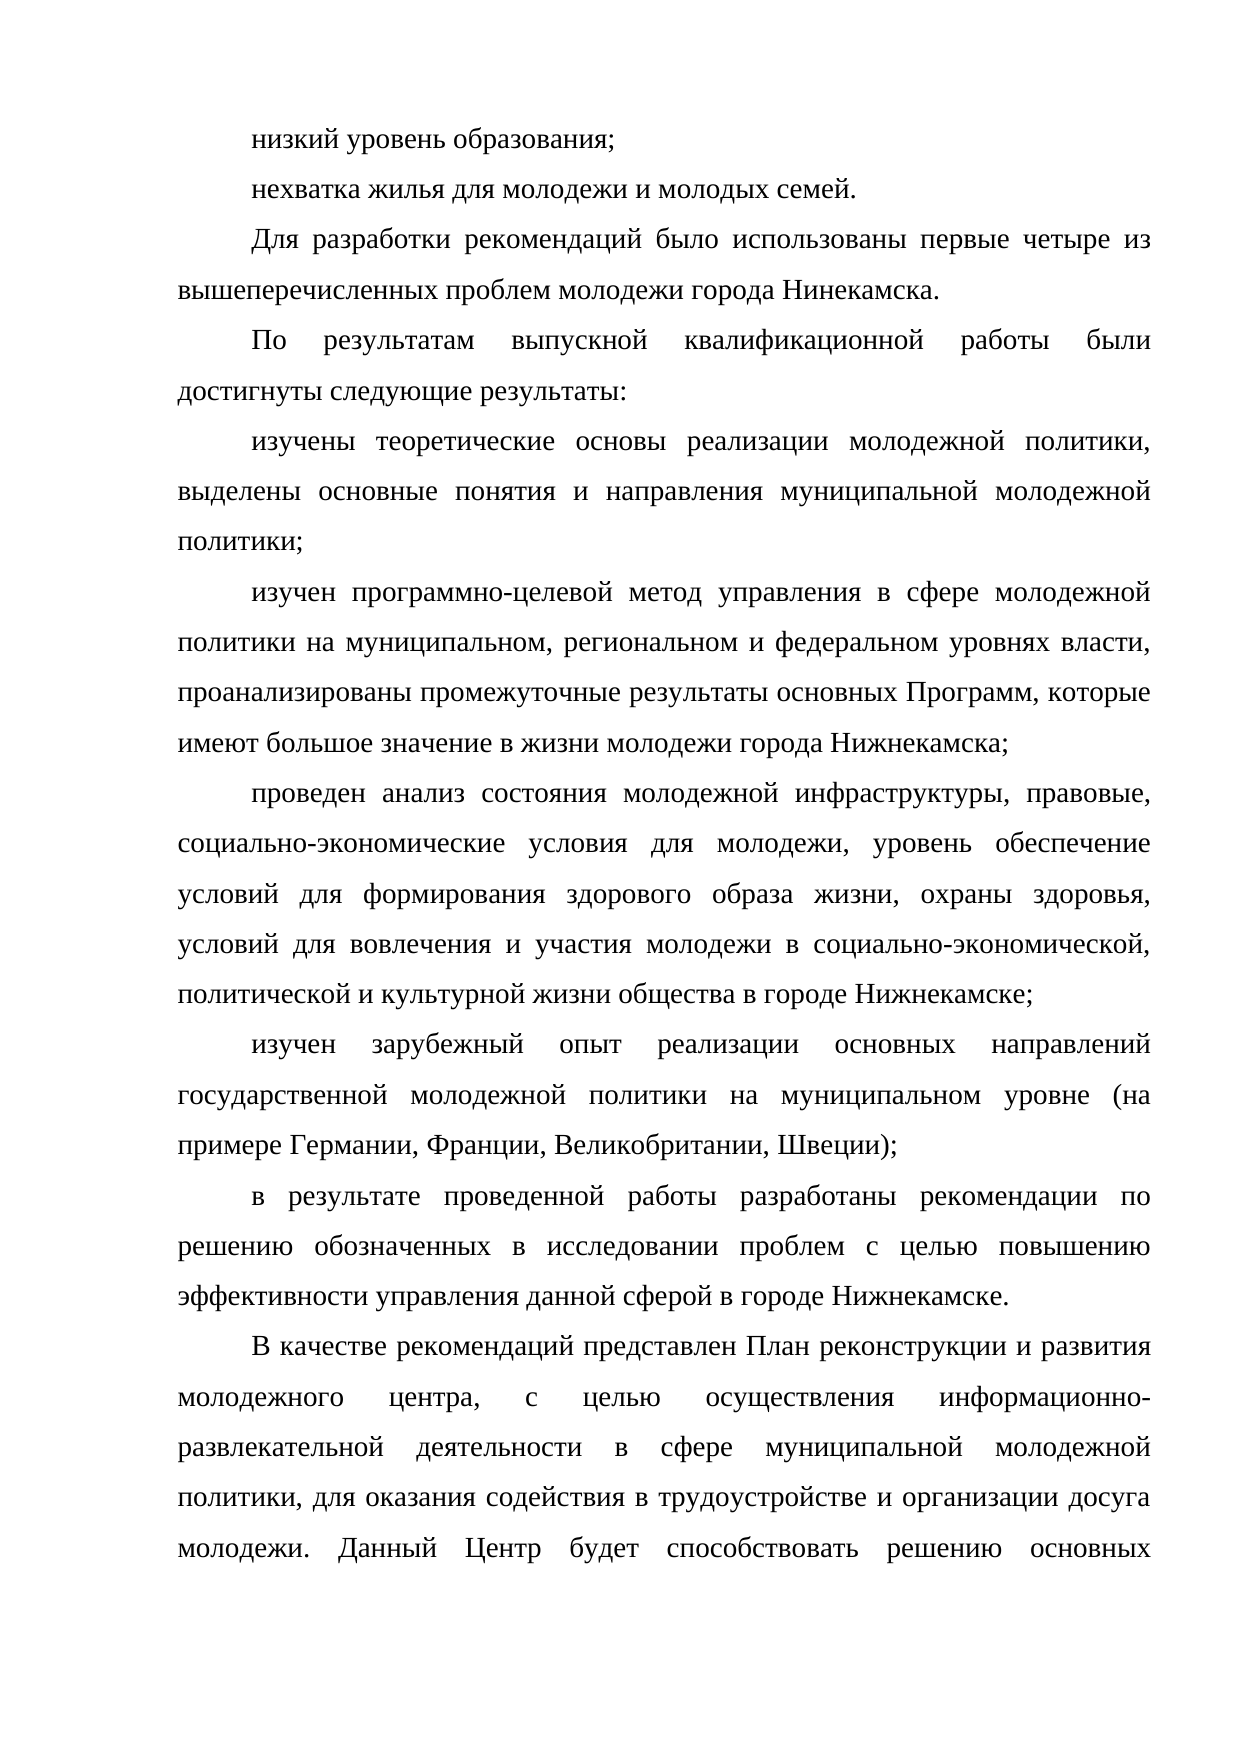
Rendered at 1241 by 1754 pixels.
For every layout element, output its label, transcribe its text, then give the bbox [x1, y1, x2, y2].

text изучен программно-целевой метод управления в сфере молодежной политики на муниципальном, региональном и федеральном уровнях власти, проанализированы промежуточные результаты основных Программ, которые имеют большое значение в жизни молодежи города Нижнекамска; [177, 574, 1152, 758]
text в результате проведенной работы разработаны рекомендации по решению обозначенных в исследовании проблем с целью повышению эффективности управления данной сферой в городе Нижнекамске. [177, 1178, 1152, 1312]
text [177, 1328, 1152, 1563]
text По результатам выпускной квалификационной работы были достигнуты следующие результаты: [177, 322, 1152, 406]
text изучен зарубежный опыт реализации основных направлений государственной молодежной политики на муниципальном уровне (на примере Германии, Франции, Великобритании, Швеции); [177, 1027, 1152, 1161]
text изучены теоретические основы реализации молодежной политики, выделены основные понятия и направления муниципальной молодежной политики; [177, 423, 1152, 557]
text Для разработки рекомендаций было использованы первые четыре из вышеперечисленных проблем молодежи города Нинекамска. [177, 222, 1152, 306]
text проведен анализ состояния молодежной инфраструктуры, правовые, социально-экономические условия для молодежи, уровень обеспечение условий для формирования здорового образа жизни, охраны здоровья, условий для вовлечения и участия молодежи в социально-экономической, политической и культурной жизни общества в городе Нижнекамске; [177, 775, 1152, 1010]
text нехватка жилья для молодежи и молодых семей. [177, 171, 1152, 205]
text низкий уровень образования; [177, 121, 1152, 154]
